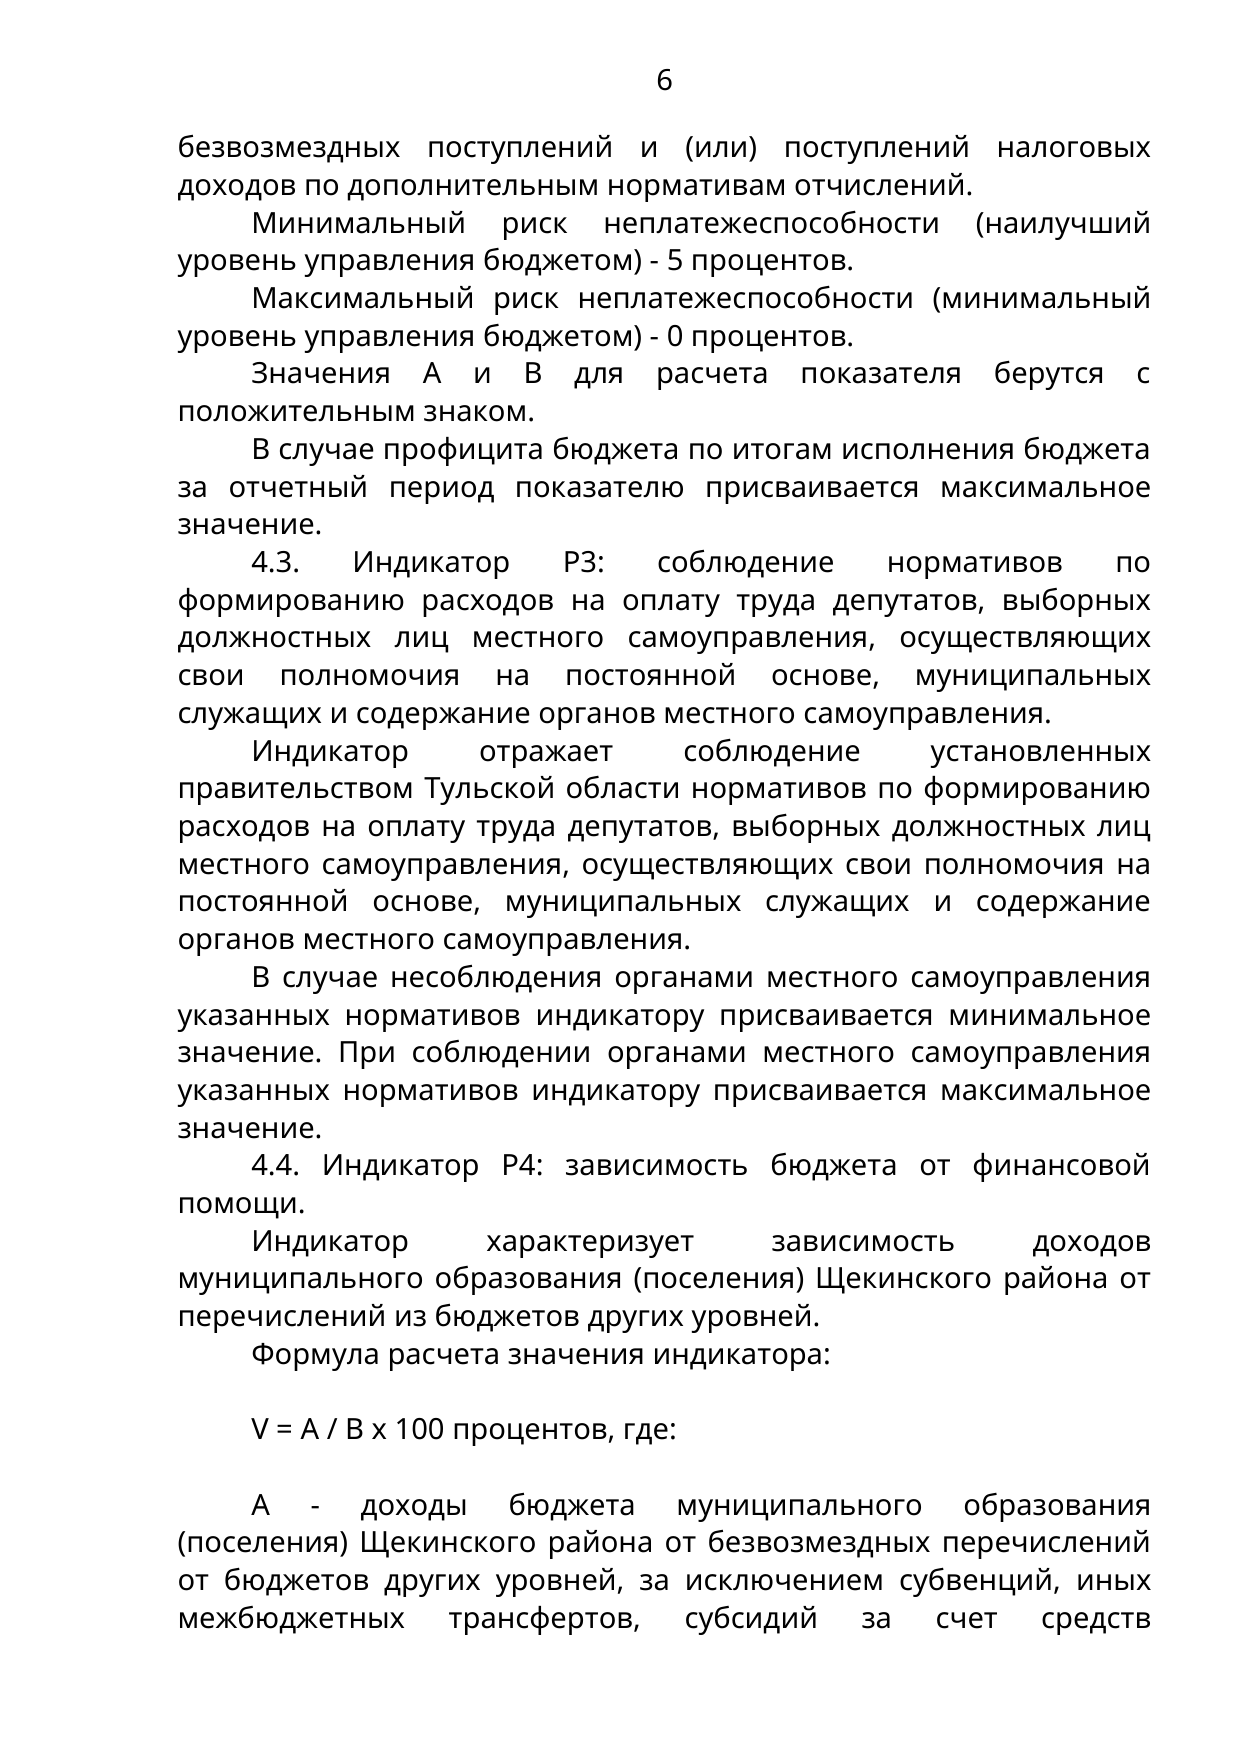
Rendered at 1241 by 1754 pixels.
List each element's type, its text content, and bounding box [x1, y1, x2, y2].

text Максимальный риск неплатежеспособности (минимальный уровень управления бюджетом) - 0 процентов. [177, 278, 1152, 354]
text Индикатор отражает соблюдение установленных правительством Тульской области нормативов по формированию расходов на оплату труда депутатов, выборных должностных лиц местного самоуправления, осуществляющих свои полномочия на постоянной основе, муниципальных служащих и содержание органов местного самоуправления. [177, 731, 1152, 957]
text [177, 1485, 1152, 1636]
text Индикатор характеризует зависимость доходов муниципального образования (поселения) Щекинского района от перечислений из бюджетов других уровней. [177, 1221, 1152, 1334]
text 4.4. Индикатор P4: зависимость бюджета от финансовой помощи. [177, 1146, 1152, 1221]
text В случае несоблюдения органами местного самоуправления указанных нормативов индикатору присваивается минимальное значение. При соблюдении органами местного самоуправления указанных нормативов индикатору присваивается максимальное значение. [177, 957, 1152, 1146]
text 4.3. Индикатор P3: соблюдение нормативов по формированию расходов на оплату труда депутатов, выборных должностных лиц местного самоуправления, осуществляющих свои полномочия на постоянной основе, муниципальных служащих и содержание органов местного самоуправления. [177, 542, 1152, 731]
text Значения А и В для расчета показателя берутся с положительным знаком. [177, 354, 1152, 429]
text Минимальный риск неплатежеспособности (наилучший уровень управления бюджетом) - 5 процентов. [177, 203, 1152, 278]
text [177, 127, 1152, 203]
text Формула расчета значения индикатора: [177, 1334, 1152, 1372]
text V = A / B x 100 процентов, где: [177, 1409, 1152, 1447]
text В случае профицита бюджета по итогам исполнения бюджета за отчетный период показателю присваивается максимальное значение. [177, 429, 1152, 542]
